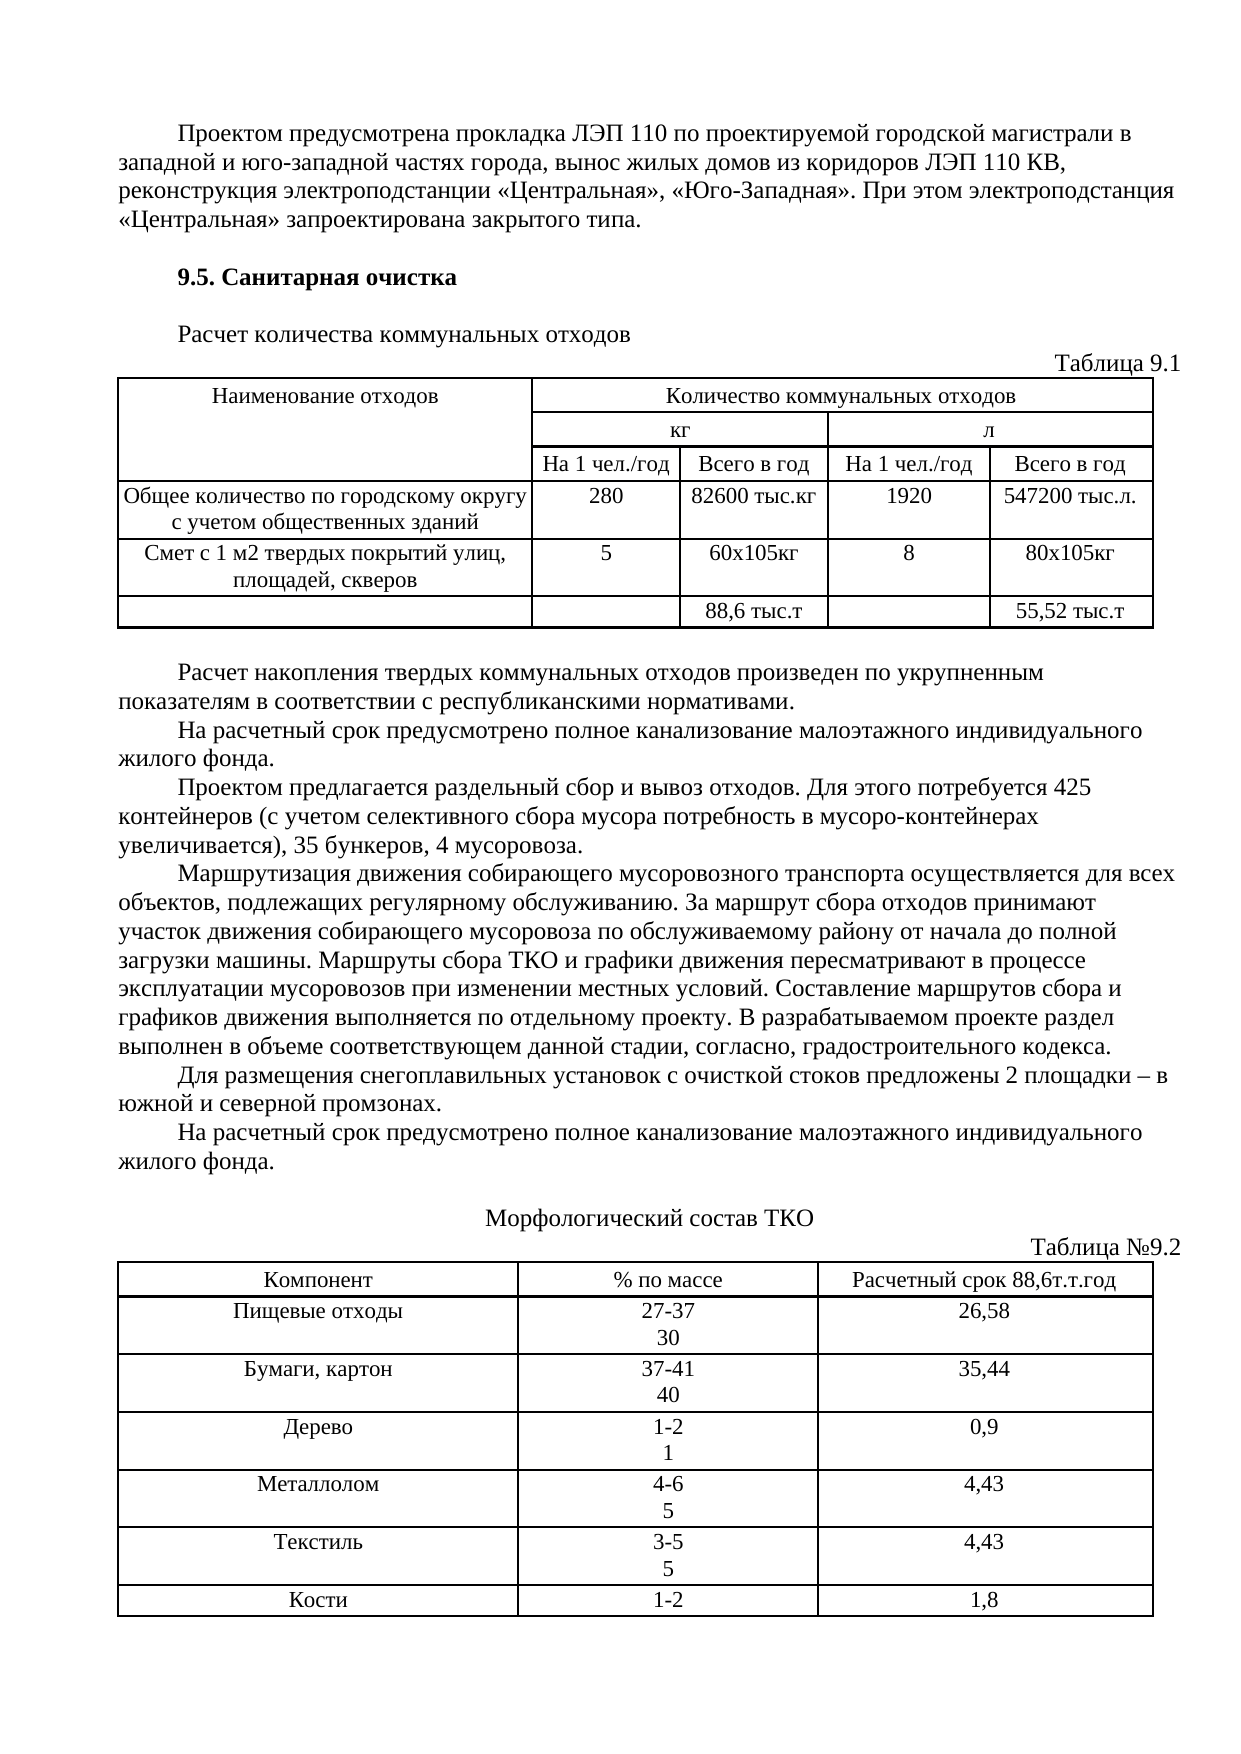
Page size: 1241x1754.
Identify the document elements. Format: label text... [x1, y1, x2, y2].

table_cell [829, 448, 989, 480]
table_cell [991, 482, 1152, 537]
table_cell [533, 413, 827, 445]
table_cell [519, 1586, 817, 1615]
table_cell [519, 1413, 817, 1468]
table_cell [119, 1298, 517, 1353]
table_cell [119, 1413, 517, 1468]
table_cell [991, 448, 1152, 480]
text Таблица 9.1 [118, 348, 1181, 377]
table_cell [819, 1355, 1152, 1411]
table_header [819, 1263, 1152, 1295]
text На расчетный срок предусмотрено полное канализование малоэтажного индивидуального жилого фонда. [118, 715, 1181, 772]
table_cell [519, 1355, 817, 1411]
text Маршрутизация движения собирающего мусоровозного транспорта осуществляется для всех объектов, подлежащих регулярному обслуживанию. За маршрут сбора отходов принимают участок движения собирающего мусоровоза по обслуживаемому району от начала до полной загрузки машины. Маршруты сбора ТКО и графики движения пересматривают в процессе эксплуатации мусоровозов при изменении местных условий. Составление маршрутов сбора и графиков движения выполняется по отдельному проекту. В разрабатываемом проекте раздел выполнен в объеме соответствующем данной стадии, согласно, градостроительного кодекса. [118, 858, 1181, 1060]
text Морфологический состав ТКО [118, 1203, 1181, 1232]
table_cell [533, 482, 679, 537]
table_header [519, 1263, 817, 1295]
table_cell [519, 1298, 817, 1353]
text На расчетный срок предусмотрено полное канализование малоэтажного индивидуального жилого фонда. [118, 1117, 1181, 1175]
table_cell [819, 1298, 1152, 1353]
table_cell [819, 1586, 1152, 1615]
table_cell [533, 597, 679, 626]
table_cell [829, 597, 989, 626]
text Расчет накопления твердых коммунальных отходов произведен по укрупненным показателям в соответствии с республиканскими нормативами. [118, 657, 1181, 715]
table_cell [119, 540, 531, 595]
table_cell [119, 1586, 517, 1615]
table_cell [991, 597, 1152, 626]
text Для размещения снегоплавильных установок с очисткой стоков предложены 2 площадки – в южной и северной промзонах. [118, 1060, 1181, 1117]
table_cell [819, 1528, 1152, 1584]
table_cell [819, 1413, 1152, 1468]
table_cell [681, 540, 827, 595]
text Расчет количества коммунальных отходов [118, 319, 1181, 348]
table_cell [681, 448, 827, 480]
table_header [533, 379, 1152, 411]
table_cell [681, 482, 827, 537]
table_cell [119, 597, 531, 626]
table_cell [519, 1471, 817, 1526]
text Проектом предлагается раздельный сбор и вывоз отходов. Для этого потребуется 425 контейнеров (с учетом селективного сбора мусора потребность в мусоро-контейнерах увеличивается), 35 бункеров, 4 мусоровоза. [118, 772, 1181, 858]
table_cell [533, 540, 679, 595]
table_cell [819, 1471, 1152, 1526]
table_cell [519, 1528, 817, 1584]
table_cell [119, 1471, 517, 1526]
text Проектом предусмотрена прокладка ЛЭП 110 по проектируемой городской магистрали в западной и юго-западной частях города, вынос жилых домов из коридоров ЛЭП 110 КВ, реконструкция электроподстанции «Центральная», «Юго-Западная». При этом электроподстанция «Центральная» запроектирована закрытого типа. [118, 118, 1181, 233]
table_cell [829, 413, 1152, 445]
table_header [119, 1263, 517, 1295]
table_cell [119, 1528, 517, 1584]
text 9.5. Санитарная очистка [118, 262, 1181, 291]
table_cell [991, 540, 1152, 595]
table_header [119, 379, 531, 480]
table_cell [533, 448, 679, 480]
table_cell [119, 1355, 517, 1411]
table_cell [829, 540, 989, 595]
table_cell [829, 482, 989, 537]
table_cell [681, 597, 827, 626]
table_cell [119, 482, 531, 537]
text Таблица №9.2 [118, 1232, 1181, 1261]
